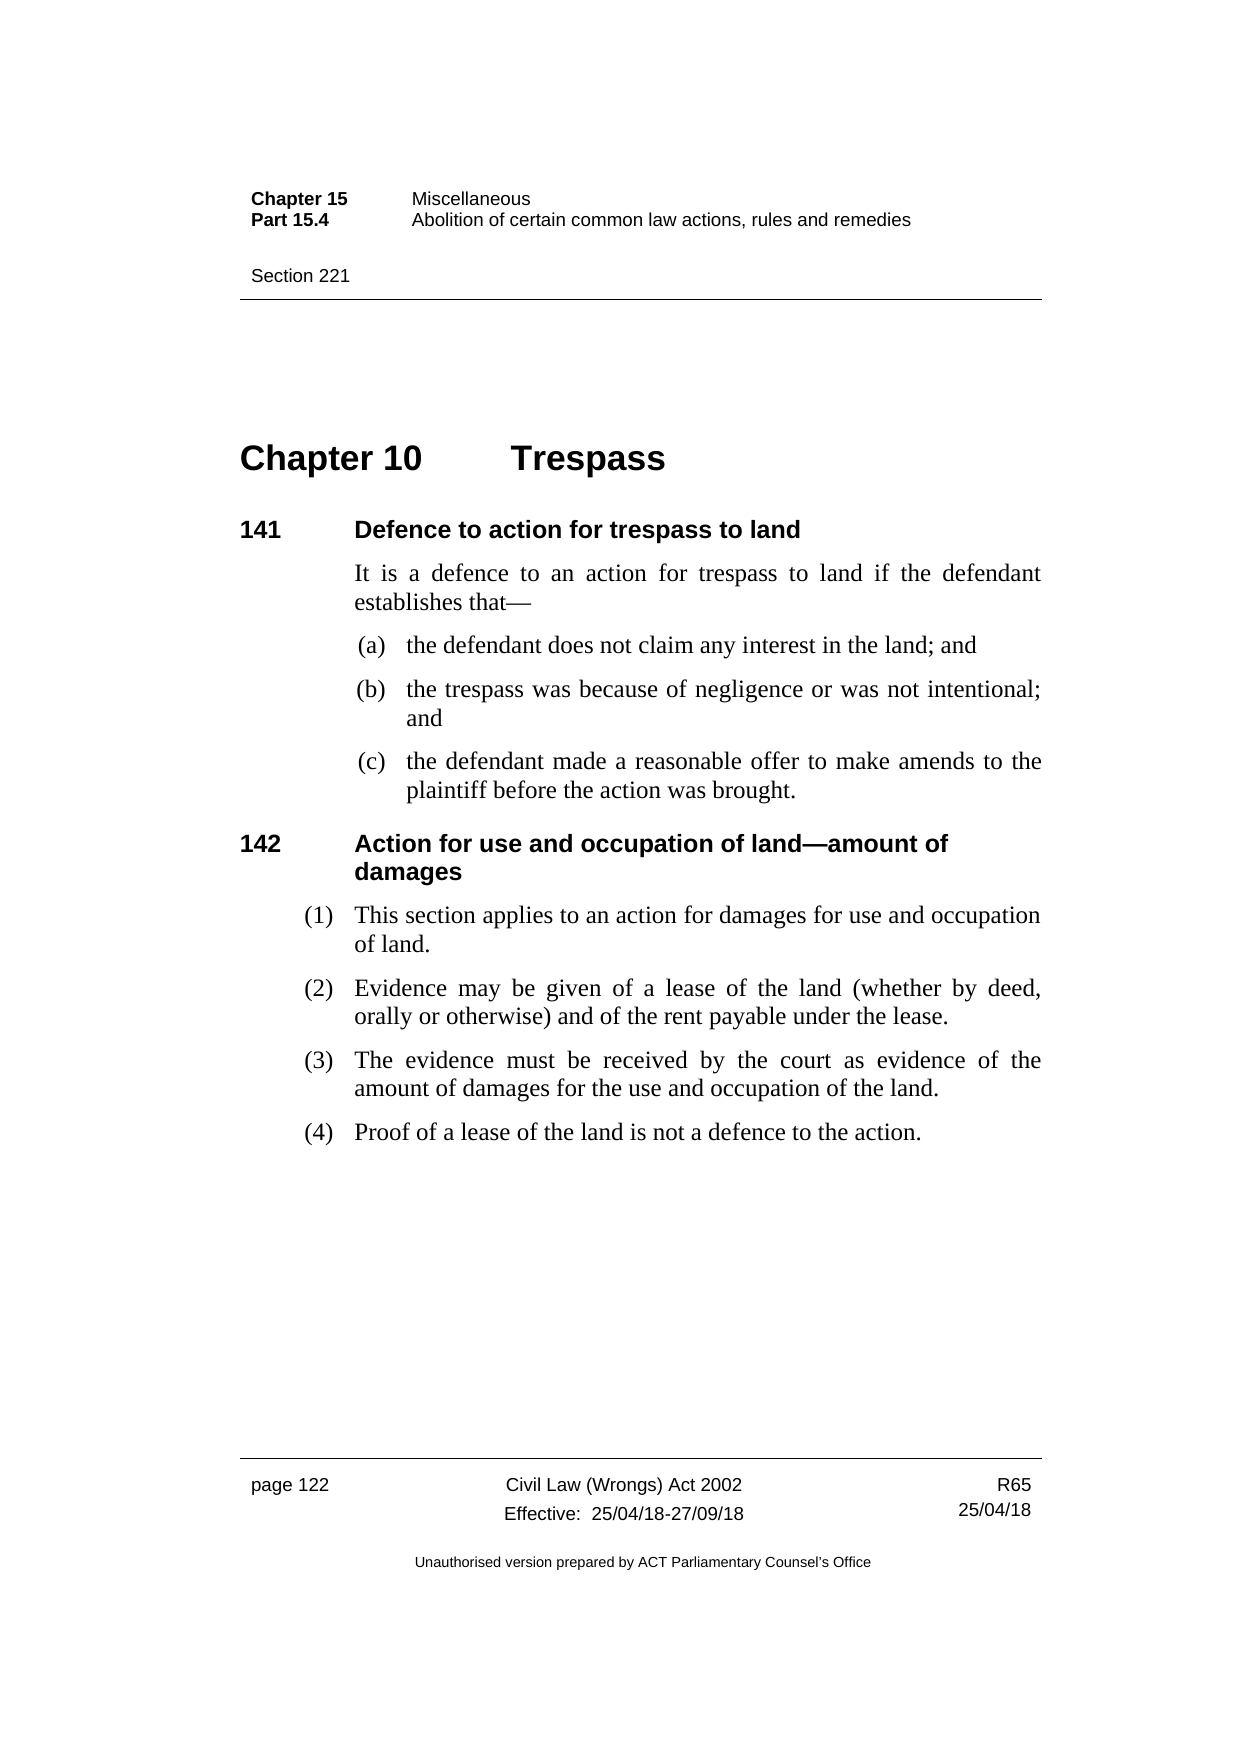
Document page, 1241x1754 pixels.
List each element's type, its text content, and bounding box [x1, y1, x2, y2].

text 142 Action for use and occupation of land—amount of damages [239, 828, 1042, 886]
text (c) the defendant made a reasonable offer to make amends to the plaintiff before the action was brought. [239, 746, 1042, 803]
text (3) The evidence must be received by the court as evidence of the amount of damages for the use and occupation of the land. [239, 1045, 1042, 1102]
text Chapter 10 Trespass [239, 437, 1042, 478]
text (b) the trespass was because of negligence or was not intentional; and [239, 674, 1042, 731]
text 141 Defence to action for trespass to land [239, 515, 1042, 544]
text (1) This section applies to an action for damages for use and occupation of land. [239, 901, 1042, 958]
text (a) the defendant does not claim any interest in the land; and [239, 631, 1042, 659]
text (4) Proof of a lease of the land is not a defence to the action. [239, 1117, 1042, 1146]
text (2) Evidence may be given of a lease of the land (whether by deed, orally or otherwise) and of the rent payable under the lease. [239, 973, 1042, 1030]
text It is a defence to an action for trespass to land if the defendant establishes that— [354, 558, 1042, 616]
